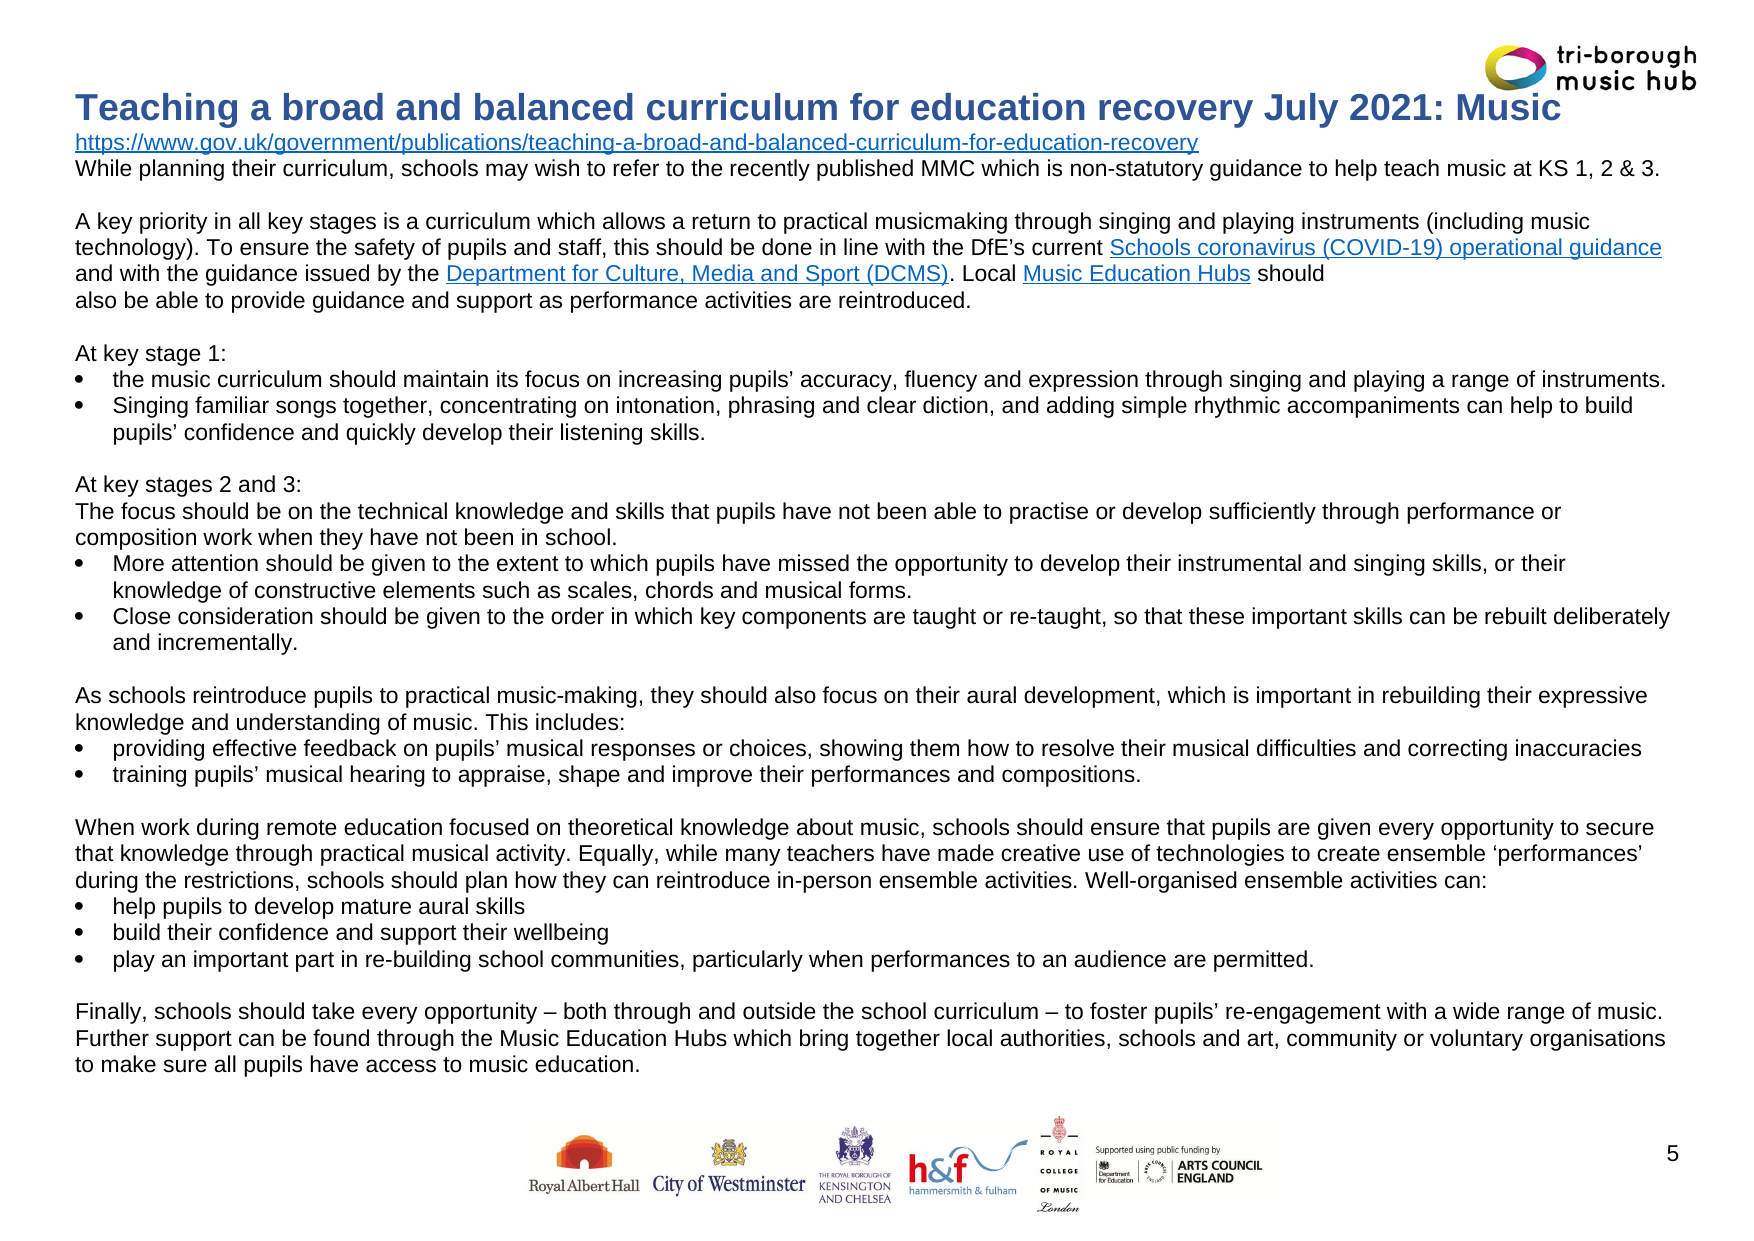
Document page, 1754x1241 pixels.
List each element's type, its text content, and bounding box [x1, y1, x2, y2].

list Singing familiar songs together, concentrating on intonation, phrasing and clear diction, and adding simple rhythmic accompaniments can help to build pupils’ confidence and quickly develop their listening skills. [75, 392, 1679, 445]
text At key stage 1: [75, 339, 1679, 366]
text https://www.gov.uk/government/publications/teaching-a-broad-and-balanced-curriculum-for-education-recovery While planning their curriculum, schools may wish to refer to the recently published MMC which is non-statutory guidance to help teach music at KS 1, 2 & 3. [75, 129, 1679, 181]
picture [518, 1116, 1279, 1212]
subtitle Teaching a broad and balanced curriculum for education recovery July 2021: Music [75, 86, 1679, 129]
text also be able to provide guidance and support as performance activities are reintroduced. [75, 287, 1679, 313]
list the music curriculum should maintain its focus on increasing pupils’ accuracy, fluency and expression through singing and playing a range of instruments. [75, 366, 1679, 392]
text When work during remote education focused on theoretical knowledge about music, schools should ensure that pupils are given every opportunity to secure that knowledge through practical musical activity. Equally, while many teachers have made creative use of technologies to create ensemble ‘performances’ during the restrictions, schools should plan how they can reintroduce in-person ensemble activities. Well-organised ensemble activities can: [75, 814, 1679, 893]
text Finally, schools should take every opportunity – both through and outside the school curriculum – to foster pupils’ re-engagement with a wide range of music. Further support can be found through the Music Education Hubs which bring together local authorities, schools and art, community or voluntary organisations to make sure all pupils have access to music education. [75, 998, 1679, 1077]
list providing effective feedback on pupils’ musical responses or choices, showing them how to resolve their musical difficulties and correcting inaccuracies [75, 735, 1679, 761]
list training pupils’ musical hearing to appraise, shape and improve their performances and compositions. [75, 761, 1679, 787]
picture [1478, 29, 1704, 107]
text The focus should be on the technical knowledge and skills that pupils have not been able to practise or develop sufficiently through performance or composition work when they have not been in school. [75, 498, 1679, 550]
list build their confidence and support their wellbeing [75, 919, 1679, 946]
text As schools reintroduce pupils to practical music-making, they should also focus on their aural development, which is important in rebuilding their expressive knowledge and understanding of music. This includes: [75, 682, 1679, 735]
list Close consideration should be given to the order in which key components are taught or re-taught, so that these important skills can be rebuilt deliberately and incrementally. [75, 603, 1679, 656]
list play an important part in re-building school communities, particularly when performances to an audience are permitted. [75, 946, 1679, 972]
list More attention should be given to the extent to which pupils have missed the opportunity to develop their instrumental and singing skills, or their knowledge of constructive elements such as scales, chords and musical forms. [75, 550, 1679, 603]
list help pupils to develop mature aural skills [75, 893, 1679, 919]
text A key priority in all key stages is a curriculum which allows a return to practical musicmaking through singing and playing instruments (including music technology). To ensure the safety of pupils and staff, this should be done in line with the DfE’s current Schools coronavirus (COVID-19) operational guidance and with the guidance issued by the Department for Culture, Media and Sport (DCMS). Local Music Education Hubs should [75, 208, 1679, 287]
text At key stages 2 and 3: [75, 471, 1679, 498]
